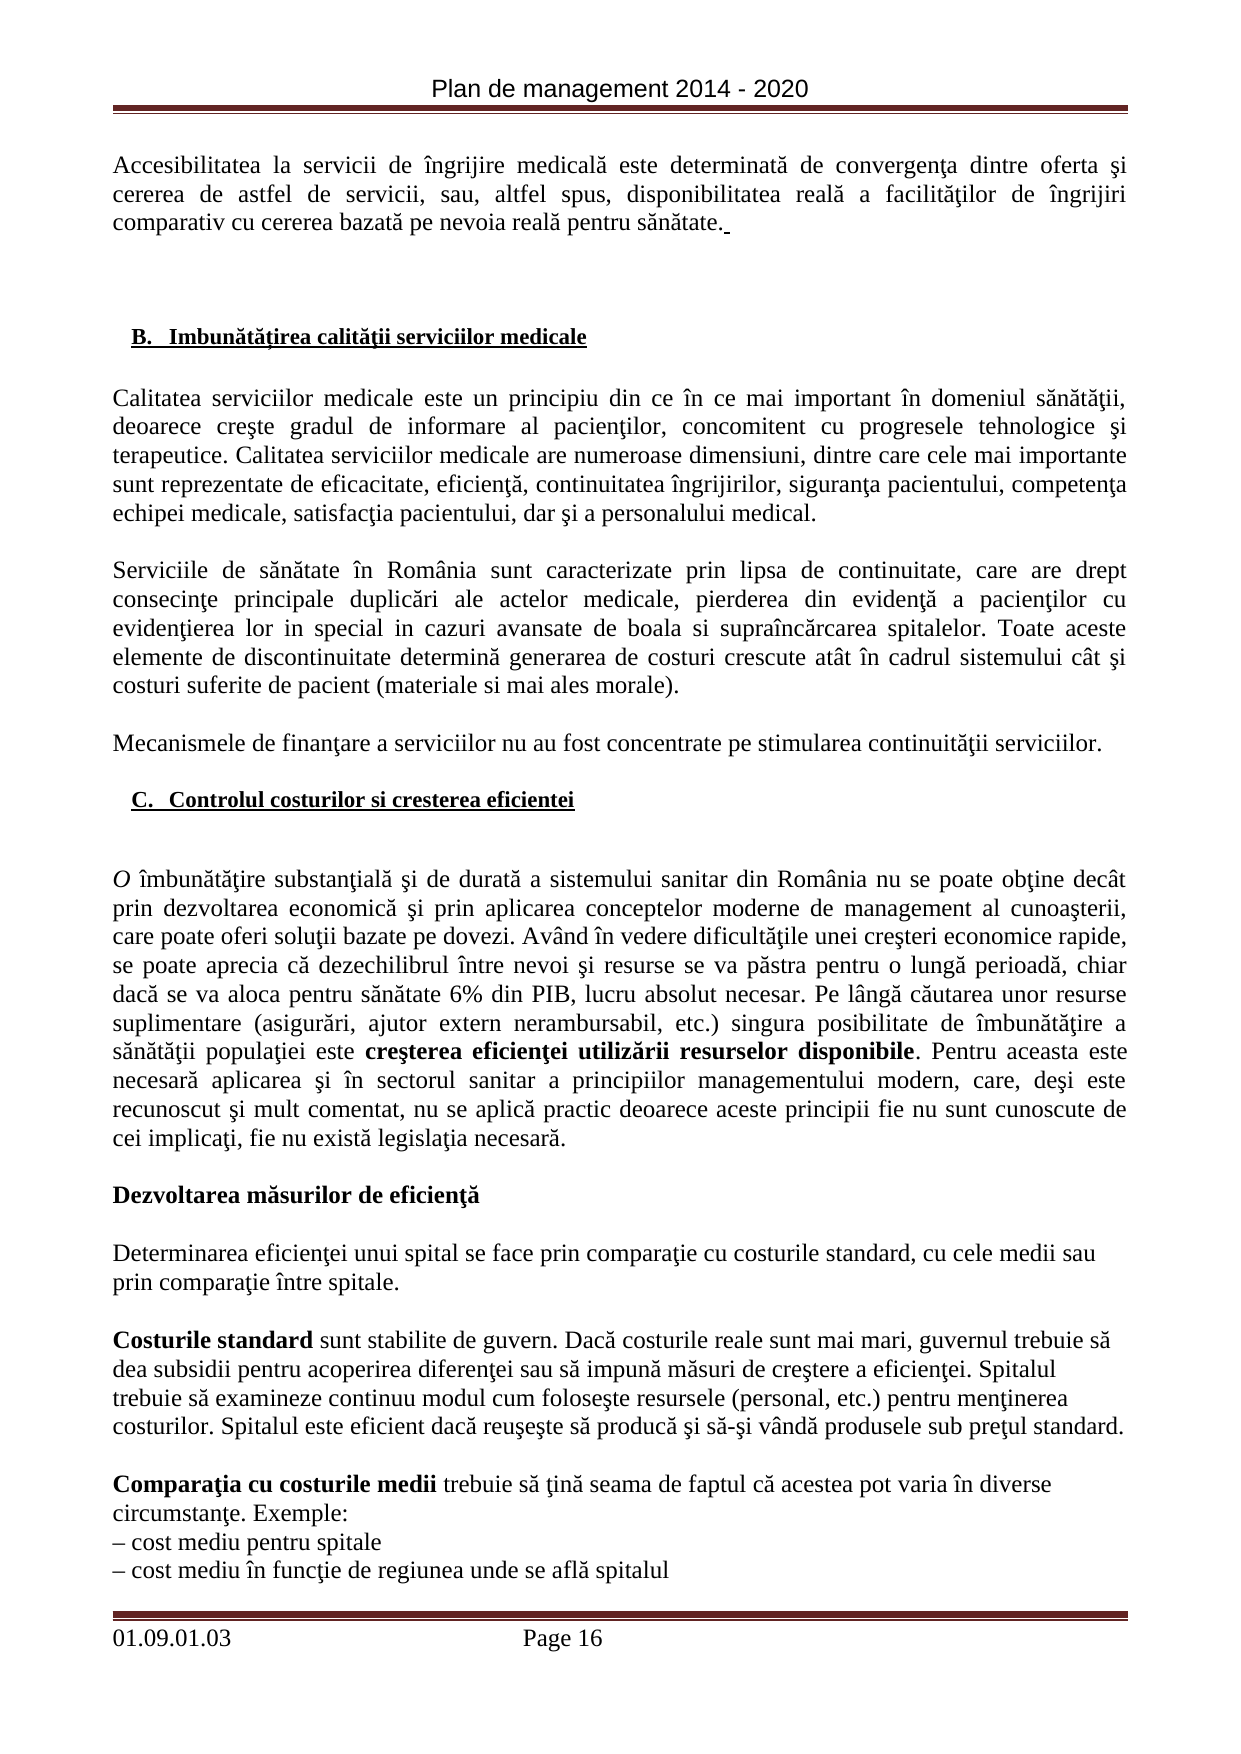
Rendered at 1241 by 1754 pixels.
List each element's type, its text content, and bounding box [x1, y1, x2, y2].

text Mecanismele de finanţare a serviciilor nu au fost concentrate pe stimularea continuităţii serviciilor. [112, 728, 1128, 757]
text – cost mediu pentru spitale [112, 1527, 1128, 1556]
text Serviciile de sănătate în România sunt caracterizate prin lipsa de continuitate, care are drept consecinţe principale duplicări ale actelor medicale, pierderea din evidenţă a pacienţilor cu evidenţierea lor in special in cazuri avansate de boala si supraîncărcarea spitalelor. Toate aceste elemente de discontinuitate determină generarea de costuri crescute atât în cadrul sistemului cât şi costuri suferite de pacient (materiale si mai ales morale). [112, 556, 1128, 699]
list Controlul costurilor si cresterea eficientei [131, 786, 1128, 813]
text O îmbunătăţire substanţială şi de durată a sistemului sanitar din România nu se poate obţine decât prin dezvoltarea economică şi prin aplicarea conceptelor moderne de management al cunoaşterii, care poate oferi soluţii bazate pe dovezi. Având în vedere dificultăţile unei creşteri economice rapide, se poate aprecia că dezechilibrul între nevoi şi resurse se va păstra pentru o lungă perioadă, chiar dacă se va aloca pentru sănătate 6% din PIB, lucru absolut necesar. Pe lângă căutarea unor resurse suplimentare (asigurări, ajutor extern nerambursabil, etc.) singura posibilitate de îmbunătăţire a sănătăţii populaţiei este creşterea eficienţei utilizării resurselor disponibile. Pentru aceasta este necesară aplicarea şi în sectorul sanitar a principiilor managementului modern, care, deşi este recunoscut şi mult comentat, nu se aplică practic deoarece aceste principii fie nu sunt cunoscute de cei implicaţi, fie nu există legislaţia necesară. [112, 864, 1128, 1151]
list Imbunătățirea calităţii serviciilor medicale [131, 323, 1128, 350]
text Dezvoltarea măsurilor de eficienţă [112, 1181, 1128, 1209]
text – cost mediu în funcţie de regiunea unde se află spitalul [112, 1556, 1128, 1584]
text Comparaţia cu costurile medii trebuie să ţină seama de faptul că acestea pot varia în diverse circumstanţe. Exemple: [112, 1469, 1128, 1527]
text Determinarea eficienţei unui spital se face prin comparaţie cu costurile standard, cu cele medii sau prin comparaţie între spitale. [112, 1238, 1128, 1296]
text Calitatea serviciilor medicale este un principiu din ce în ce mai important în domeniul sănătăţii, deoarece creşte gradul de informare al pacienţilor, concomitent cu progresele tehnologice şi terapeutice. Calitatea serviciilor medicale are numeroase dimensiuni, dintre care cele mai importante sunt reprezentate de eficacitate, eficienţă, continuitatea îngrijirilor, siguranţa pacientului, competenţa echipei medicale, satisfacţia pacientului, dar şi a personalului medical. [112, 383, 1128, 526]
text Accesibilitatea la servicii de îngrijire medicală este determinată de convergenţa dintre oferta şi cererea de astfel de servicii, sau, altfel spus, disponibilitatea reală a facilităţilor de îngrijiri comparativ cu cererea bazată pe nevoia reală pentru sănătate. [112, 150, 1128, 236]
text Costurile standard sunt stabilite de guvern. Dacă costurile reale sunt mai mari, guvernul trebuie să dea subsidii pentru acoperirea diferenţei sau să impună măsuri de creştere a eficienţei. Spitalul trebuie să examineze continuu modul cum foloseşte resursele (personal, etc.) pentru menţinerea costurilor. Spitalul este eficient dacă reuşeşte să producă şi să-şi vândă produsele sub preţul standard. [112, 1325, 1128, 1440]
